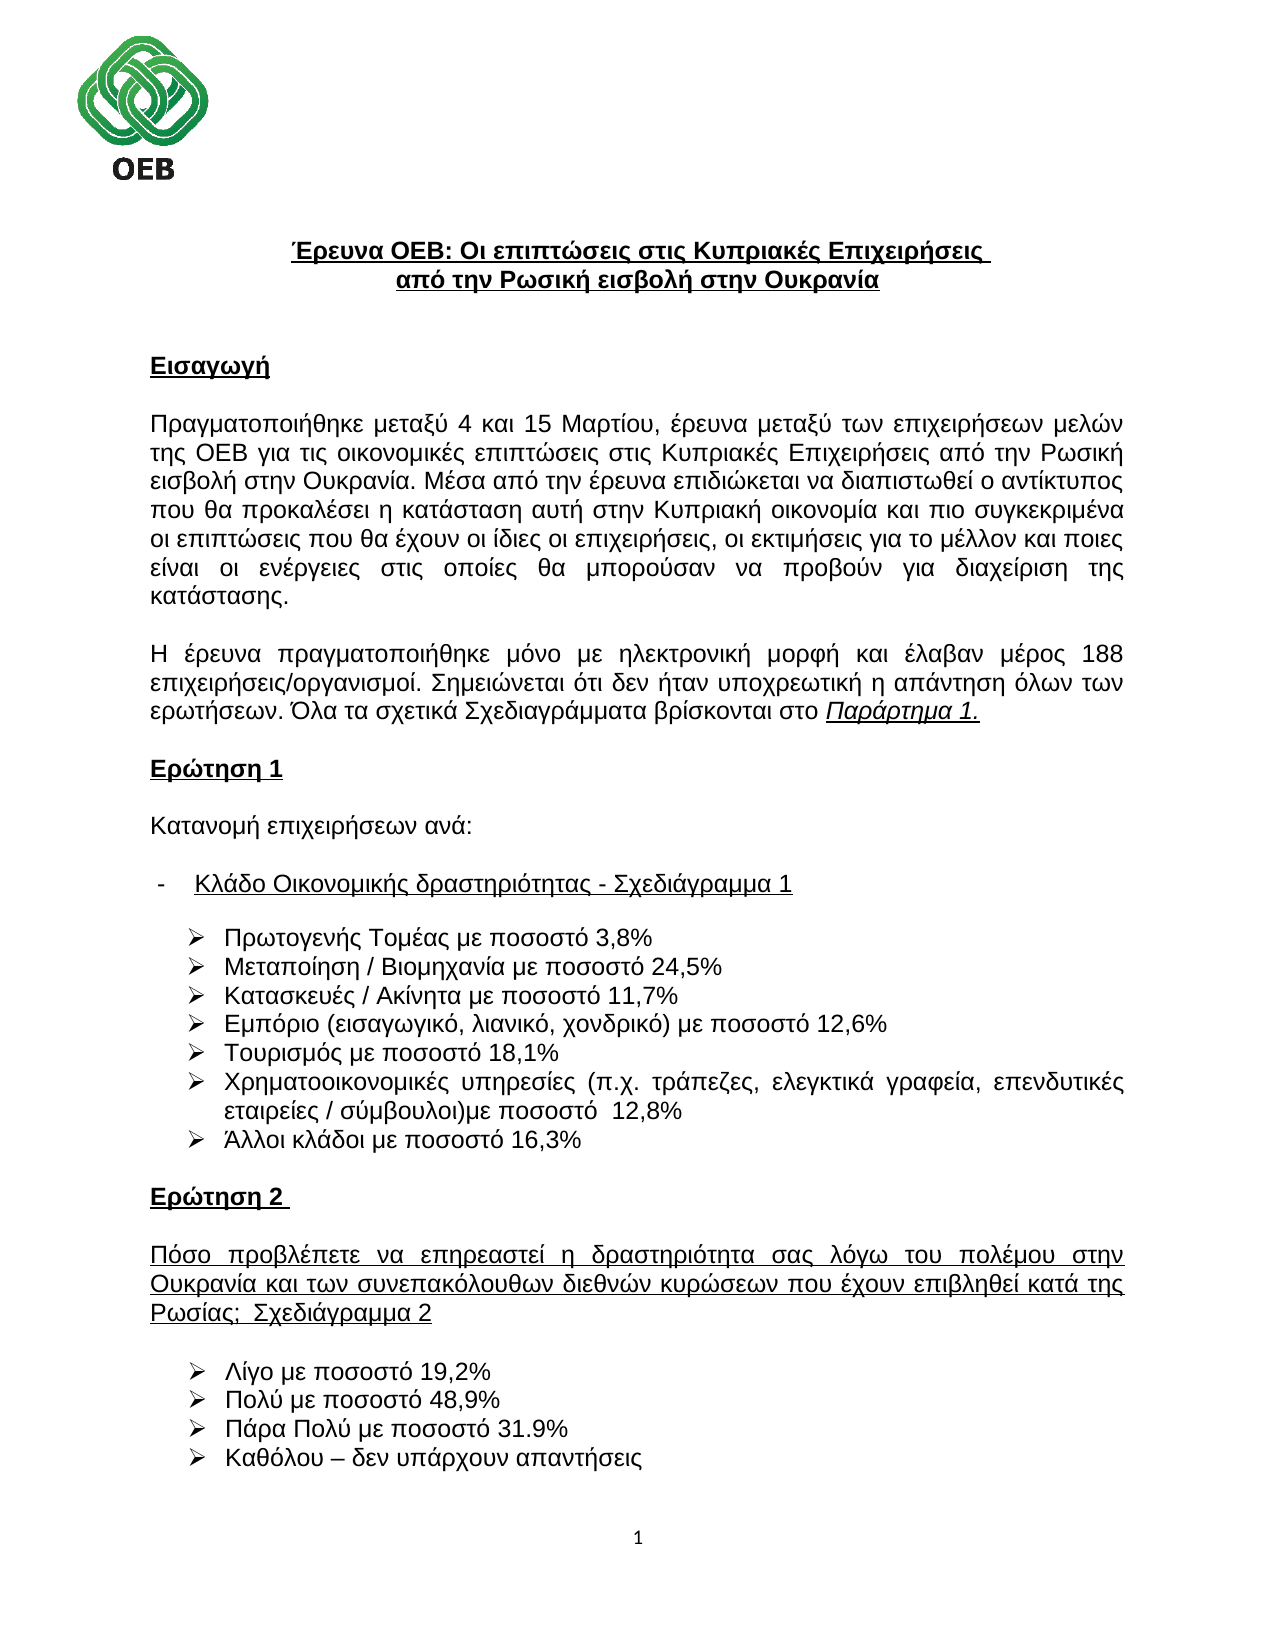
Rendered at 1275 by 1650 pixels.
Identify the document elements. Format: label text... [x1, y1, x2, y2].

text από την Ρωσική εισβολή στην Ουκρανία [150, 265, 1125, 294]
list Χρηματοοικονομικές υπηρεσίες (π.χ. τράπεζες, ελεγκτικά γραφεία, επενδυτικές εταιρείες / σύμβουλοι)με ποσοστό 12,8% [186, 1067, 1125, 1125]
text Εισαγωγή [150, 351, 1125, 380]
text Κατανομή επιχειρήσεων ανά: [150, 811, 1125, 840]
list Κατασκευές / Ακίνητα με ποσοστό 11,7% [186, 981, 1125, 1009]
list Πολύ με ποσοστό 48,9% [187, 1386, 1125, 1414]
text Ερώτηση 2 [150, 1182, 1125, 1211]
list Καθόλου – δεν υπάρχουν απαντήσεις [187, 1443, 1125, 1472]
text Πραγματοποιήθηκε μεταξύ 4 και 15 Μαρτίου, έρευνα μεταξύ των επιχειρήσεων μελών της ΟΕΒ για τις οικονομικές επιπτώσεις στις Κυπριακές Επιχειρήσεις από την Ρωσική εισβολή στην Ουκρανία. Μέσα από την έρευνα επιδιώκεται να διαπιστωθεί ο αντίκτυπος που θα προκαλέσει η κατάσταση αυτή στην Κυπριακή οικονομία και πιο συγκεκριμένα οι επιπτώσεις που θα έχουν οι ίδιες οι επιχειρήσεις, οι εκτιμήσεις για το μέλλον και ποιες είναι οι ενέργειες στις οποίες θα μπορούσαν να προβούν για διαχείριση της κατάστασης. [150, 409, 1125, 610]
list Τουρισμός με ποσοστό 18,1% [186, 1038, 1125, 1067]
text Ερώτηση 1 [150, 754, 1125, 782]
list Πάρα Πολύ με ποσοστό 31.9% [187, 1414, 1125, 1443]
list Λίγο με ποσοστό 19,2% [187, 1357, 1125, 1386]
list Πρωτογενής Τομέας με ποσοστό 3,8% [186, 923, 1125, 952]
text Έρευνα ΟΕΒ: Οι επιπτώσεις στις Κυπριακές Επιχειρήσεις [150, 236, 1125, 265]
text Πόσο προβλέπετε να επηρεαστεί η δραστηριότητα σας λόγω του πολέμου στην Ουκρανία και των συνεπακόλουθων διεθνών κυρώσεων που έχουν επιβληθεί κατά της Ρωσίας; Σχεδιάγραμμα 2 [150, 1295, 1125, 1328]
list Κλάδο Οικονομικής δραστηριότητας - Σχεδιάγραμμα 1 [157, 869, 1125, 897]
list Άλλοι κλάδοι με ποσοστό 16,3% [186, 1125, 1125, 1154]
text Πόσο προβλέπετε να επηρεαστεί η δραστηριότητα σας λόγω του πολέμου στην Ουκρανία και των συνεπακόλουθων διεθνών κυρώσεων που έχουν επιβληθεί κατά της Ρωσίας; Σχεδιάγραμμα 2 [150, 1266, 1125, 1294]
picture [70, 36, 214, 180]
list Μεταποίηση / Βιομηχανία με ποσοστό 24,5% [186, 952, 1125, 981]
text Πόσο προβλέπετε να επηρεαστεί η δραστηριότητα σας λόγω του πολέμου στην Ουκρανία και των συνεπακόλουθων διεθνών κυρώσεων που έχουν επιβληθεί κατά της Ρωσίας; Σχεδιάγραμμα 2 [150, 1240, 1125, 1265]
text Η έρευνα πραγματοποιήθηκε μόνο με ηλεκτρονική μορφή και έλαβαν μέρος 188 επιχειρήσεις/οργανισμοί. Σημειώνεται ότι δεν ήταν υποχρεωτική η απάντηση όλων των ερωτήσεων. Όλα τα σχετικά Σχεδιαγράμματα βρίσκονται στο Παράρτημα 1. [150, 639, 1125, 725]
list Εμπόριο (εισαγωγικό, λιανικό, χονδρικό) με ποσοστό 12,6% [186, 1009, 1125, 1038]
